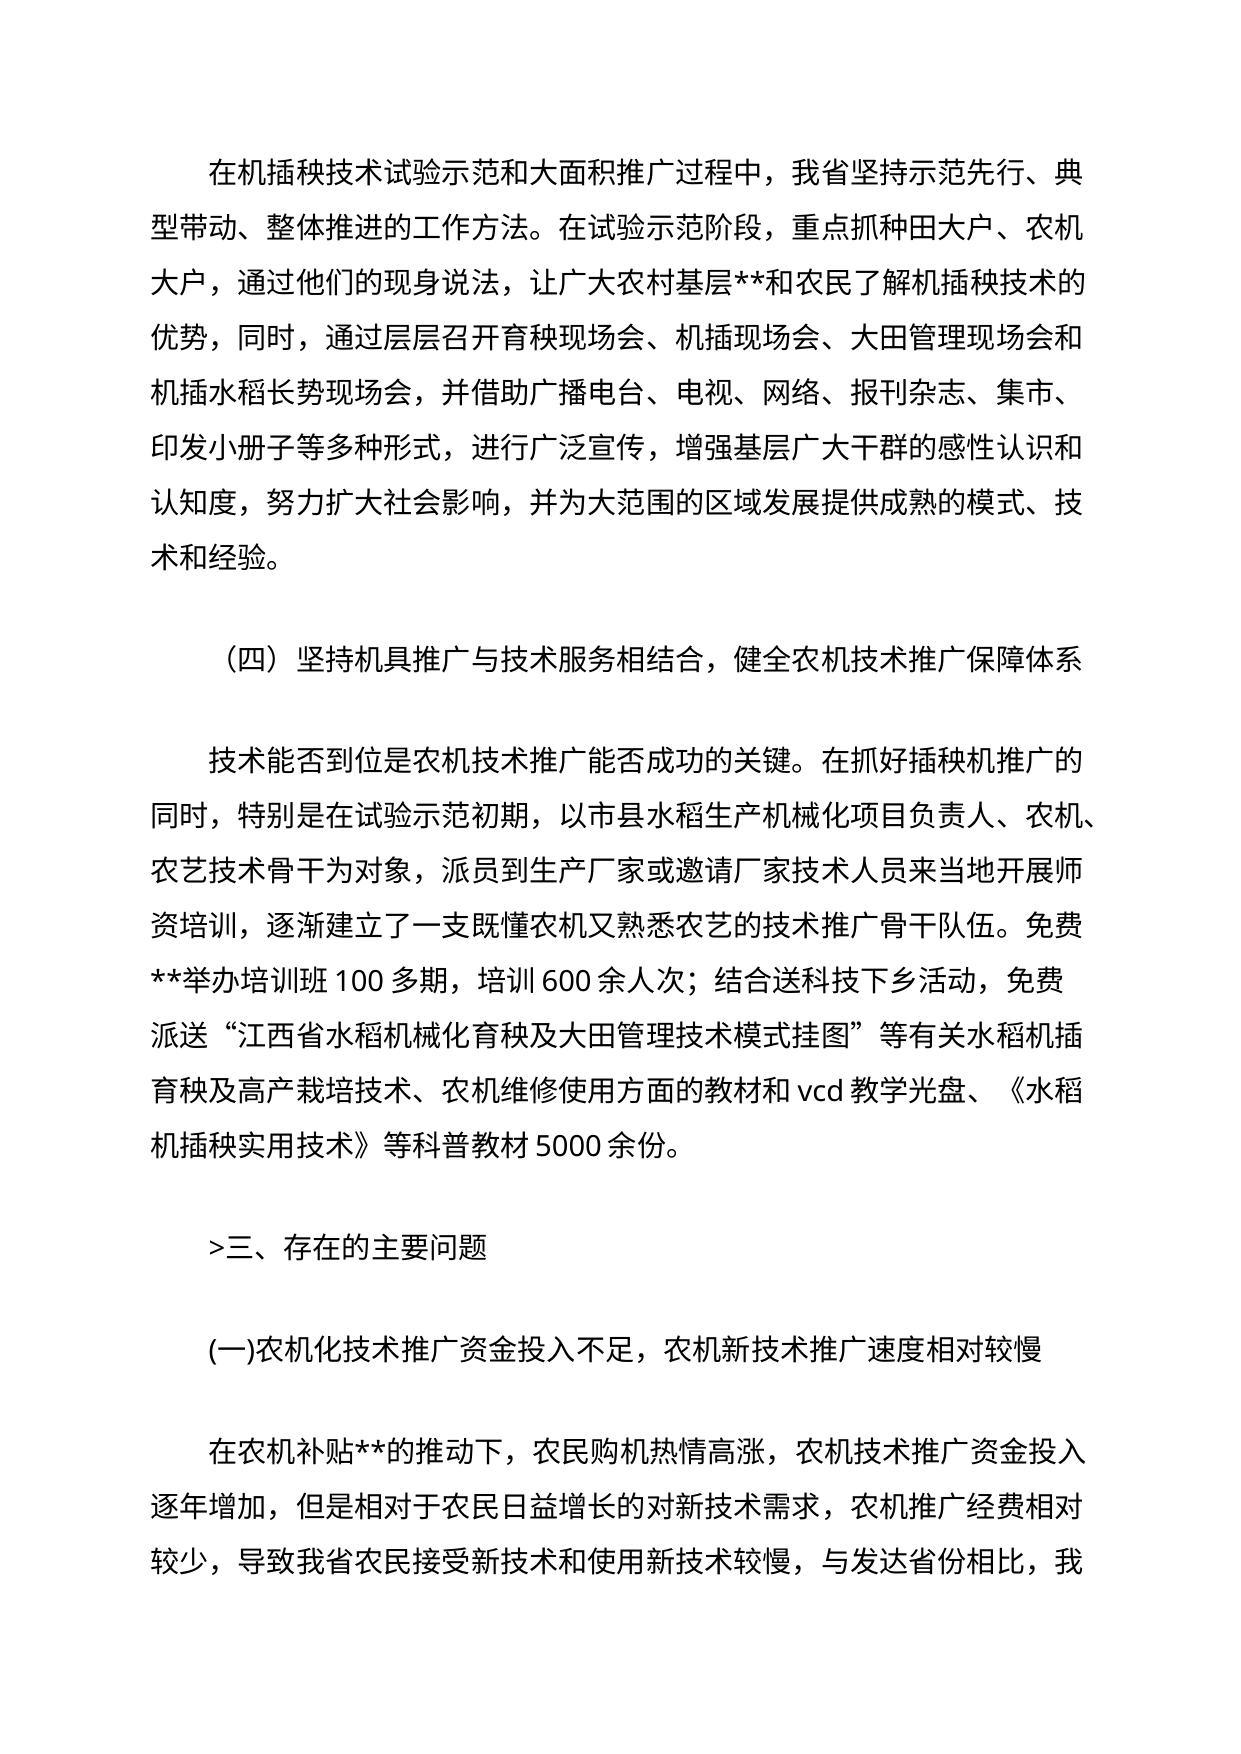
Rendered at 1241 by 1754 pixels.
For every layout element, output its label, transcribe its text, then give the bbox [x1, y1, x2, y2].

text 技术能否到位是农机技术推广能否成功的关键。在抓好插秧机推广的同时，特别是在试验示范初期，以市县水稻生产机械化项目负责人、农机、农艺技术骨干为对象，派员到生产厂家或邀请厂家技术人员来当地开展师资培训，逐渐建立了一支既懂农机又熟悉农艺的技术推广骨干队伍。免费**举办培训班100多期，培训600余人次；结合送科技下乡活动，免费派送“江西省水稻机械化育秧及大田管理技术模式挂图”等有关水稻机插育秧及高产栽培技术、农机维修使用方面的教材和vcd教学光盘、《水稻机插秧实用技术》等科普教材5000余份。 [150, 738, 1090, 1165]
text (一)农机化技术推广资金投入不足，农机新技术推广速度相对较慢 [150, 1326, 1090, 1369]
text 在机插秧技术试验示范和大面积推广过程中，我省坚持示范先行、典型带动、整体推进的工作方法。在试验示范阶段，重点抓种田大户、农机大户，通过他们的现身说法，让广大农村基层**和农民了解机插秧技术的优势，同时，通过层层召开育秧现场会、机插现场会、大田管理现场会和机插水稻长势现场会，并借助广播电台、电视、网络、报刊杂志、集市、印发小册子等多种形式，进行广泛宣传，增强基层广大干群的感性认识和认知度，努力扩大社会影响，并为大范围的区域发展提供成熟的模式、技术和经验。 [150, 150, 1090, 577]
text >三、存在的主要问题 [150, 1224, 1090, 1267]
text （四）坚持机具推广与技术服务相结合，健全农机技术推广保障体系 [150, 636, 1090, 678]
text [150, 1428, 1090, 1581]
